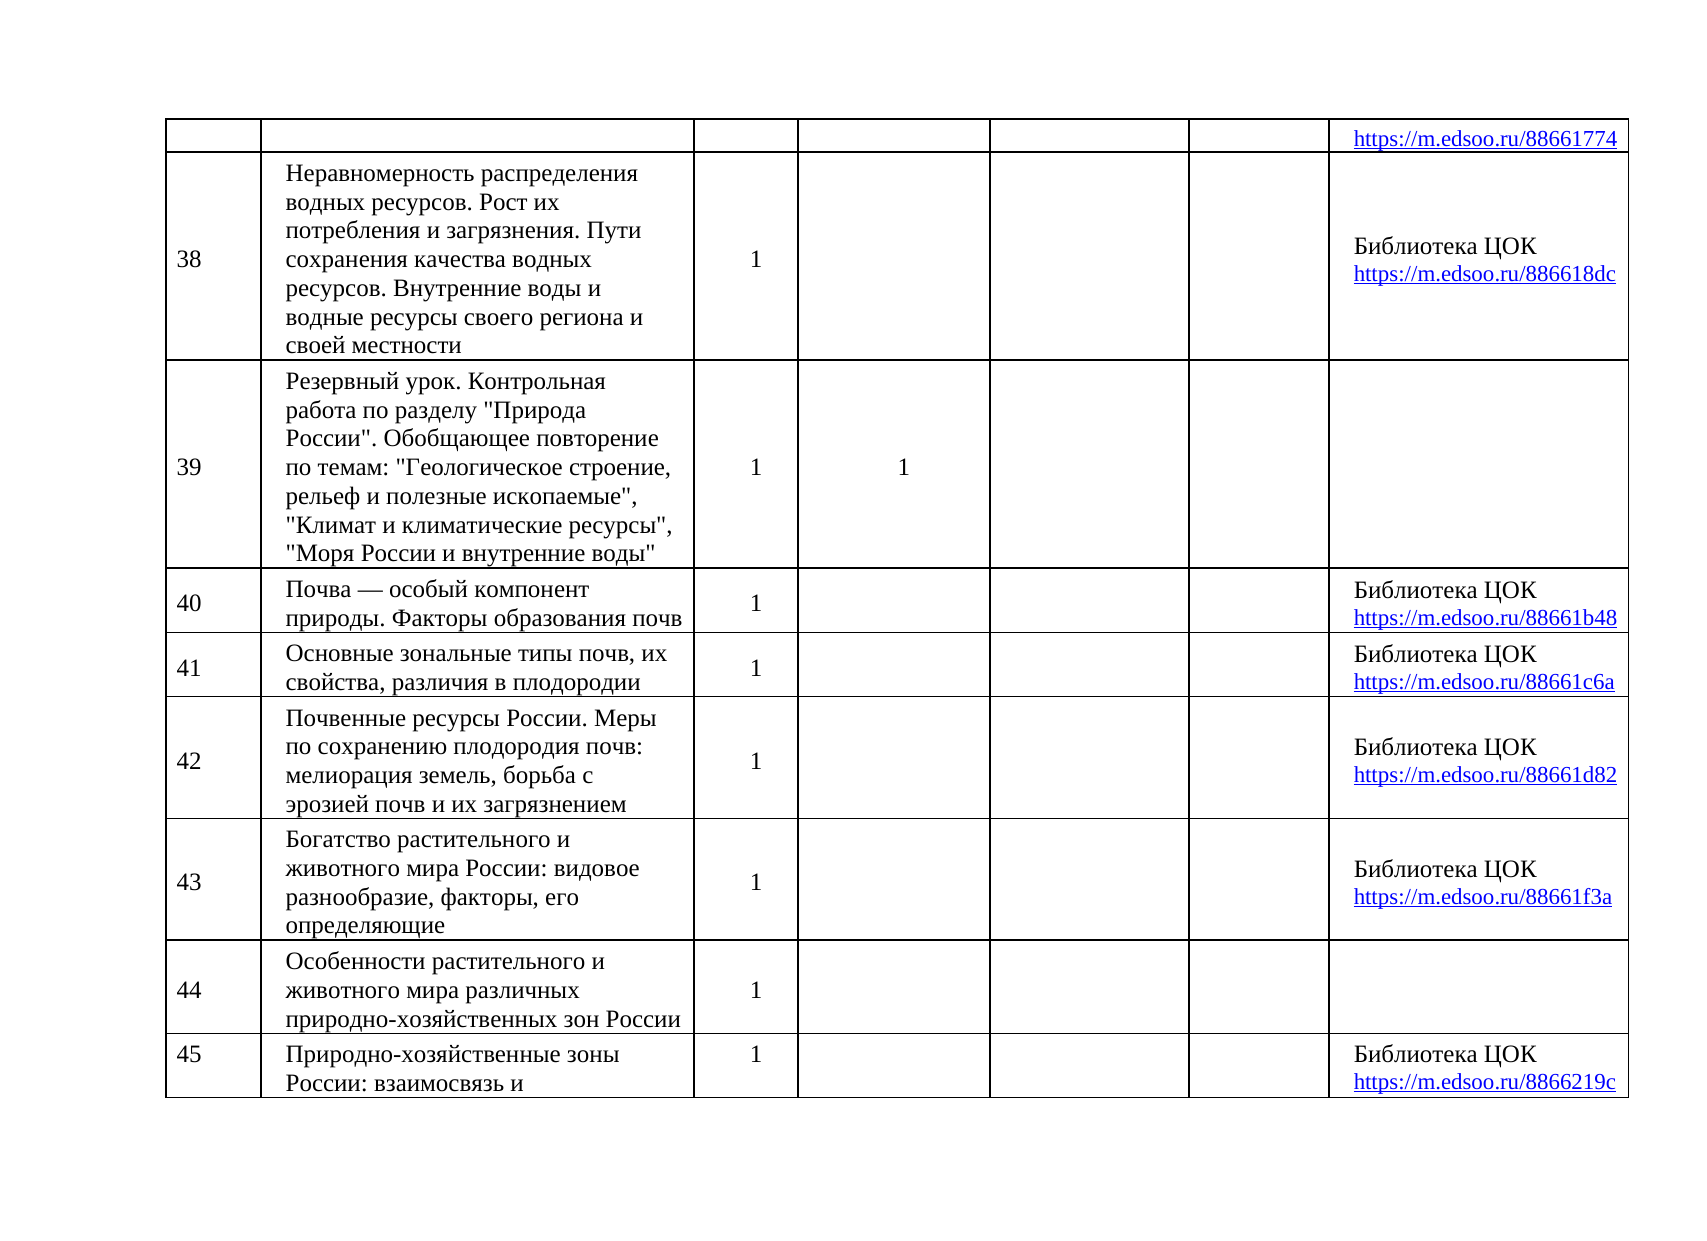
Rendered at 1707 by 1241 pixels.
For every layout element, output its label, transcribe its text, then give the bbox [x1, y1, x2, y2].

table_cell [799, 819, 989, 939]
table_cell 1 [695, 697, 797, 818]
table_cell [1190, 120, 1328, 151]
table_cell [991, 819, 1188, 939]
table_cell [991, 120, 1188, 151]
table_cell Основные зональные типы почв, их свойства, различия в плодородии [262, 633, 693, 696]
table_cell [991, 697, 1188, 818]
table_cell 38 [167, 153, 260, 359]
table_cell 37 [167, 120, 260, 151]
table_cell 1 [695, 153, 797, 359]
table_cell [799, 633, 989, 696]
table_cell [799, 153, 989, 359]
table_cell [991, 153, 1188, 359]
table_cell Неравномерность распределения водных ресурсов. Рост их потребления и загрязнения. Пути сохранения качества водных ресурсов. Внутренние воды и водные ресурсы своего региона и своей местности [262, 153, 693, 359]
table_cell [799, 941, 989, 1032]
table_cell 1 [695, 120, 797, 151]
table_cell Резервный урок. Контрольная работа по разделу "Природа России". Обобщающее повторение по темам: "Геологическое строение, рельеф и полезные ископаемые", "Климат и климатические ресурсы", "Моря России и внутренние воды" [262, 361, 693, 567]
table_cell Библиотека ЦОК https://m.edsoo.ru/88661b48 [1330, 569, 1628, 632]
table_cell [1190, 633, 1328, 696]
table_cell Библиотека ЦОК https://m.edsoo.ru/886618dc [1330, 153, 1628, 359]
table_cell [991, 569, 1188, 632]
table_cell [1190, 153, 1328, 359]
table_cell [1330, 941, 1628, 1032]
table_cell [799, 569, 989, 632]
table_cell 45 [167, 1034, 260, 1097]
table_cell [799, 1034, 989, 1097]
table_cell Особенности растительного и животного мира различных природно-хозяйственных зон России [262, 941, 693, 1032]
table_cell 40 [167, 569, 260, 632]
table_cell Почва — особый компонент природы. Факторы образования почв [262, 569, 693, 632]
table_cell [1190, 819, 1328, 939]
table_cell Библиотека ЦОК https://m.edsoo.ru/88661f3a [1330, 819, 1628, 939]
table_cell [262, 120, 693, 151]
table_cell [991, 361, 1188, 567]
table_cell [1330, 361, 1628, 567]
table_cell [1190, 361, 1328, 567]
table_cell [991, 1034, 1188, 1097]
table_cell [1190, 1034, 1328, 1097]
table_cell 1 [799, 361, 989, 567]
table_cell 39 [167, 361, 260, 567]
table_cell 41 [167, 633, 260, 696]
table_cell [1190, 941, 1328, 1032]
table_cell 1 [695, 1034, 797, 1097]
table_cell 1 [695, 361, 797, 567]
table_cell [799, 697, 989, 818]
table_cell Библиотека ЦОК https://m.edsoo.ru/88661c6a [1330, 633, 1628, 696]
table_cell [1190, 697, 1328, 818]
table_cell 43 [167, 819, 260, 939]
table_cell Почвенные ресурсы России. Меры по сохранению плодородия почв: мелиорация земель, борьба с эрозией почв и их загрязнением [262, 697, 693, 818]
table_cell 1 [695, 819, 797, 939]
table_cell 1 [695, 941, 797, 1032]
table_cell 42 [167, 697, 260, 818]
table_cell [799, 120, 989, 151]
table_cell 44 [167, 941, 260, 1032]
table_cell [1330, 1034, 1628, 1097]
table_cell 1 [695, 569, 797, 632]
table_cell 1 [695, 633, 797, 696]
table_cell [1330, 120, 1628, 151]
table_cell [1190, 569, 1328, 632]
table_cell [991, 633, 1188, 696]
table_cell Библиотека ЦОК https://m.edsoo.ru/88661d82 [1330, 697, 1628, 818]
table_cell [991, 941, 1188, 1032]
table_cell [262, 1034, 693, 1097]
table_cell Богатство растительного и животного мира России: видовое разнообразие, факторы, его определяющие [262, 819, 693, 939]
